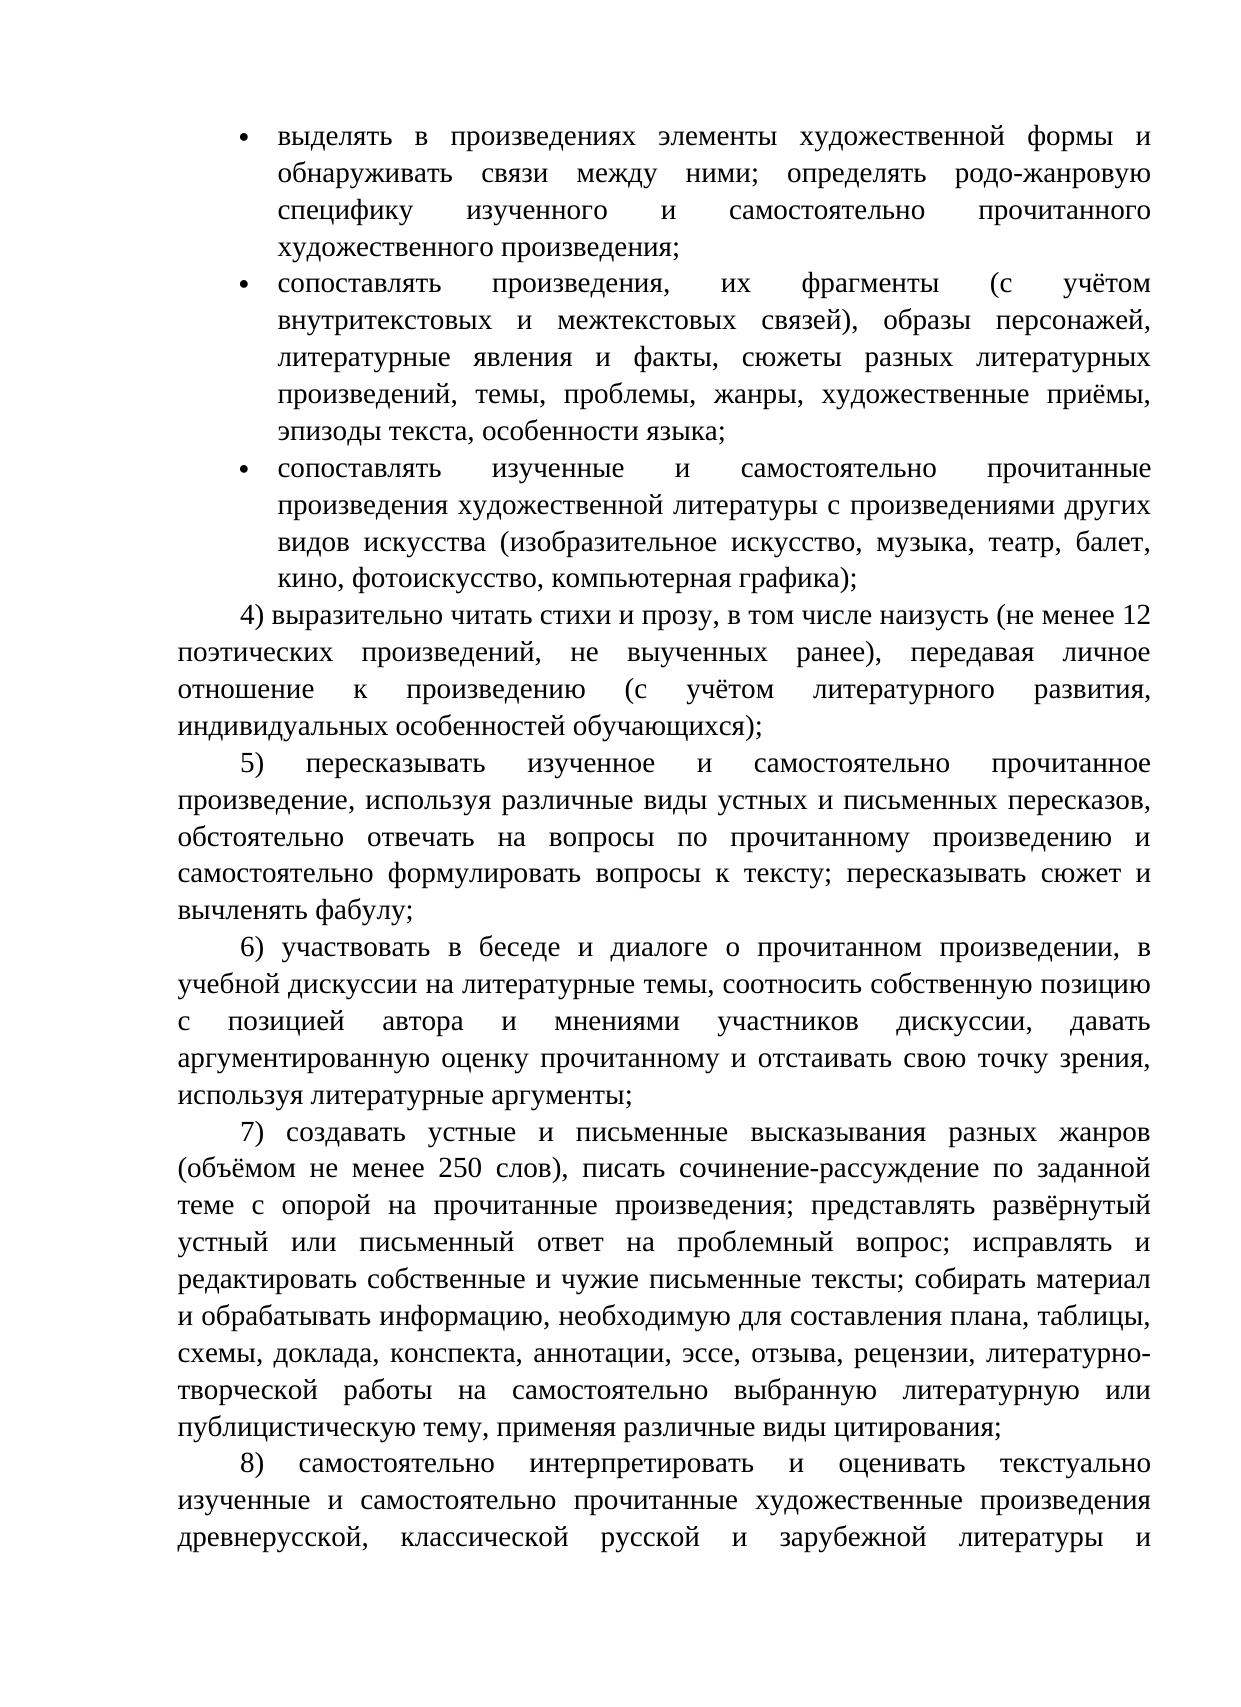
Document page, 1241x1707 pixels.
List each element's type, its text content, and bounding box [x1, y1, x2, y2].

text 4) выразительно читать стихи и прозу, в том числе наизусть (не менее 12 поэтических произведений, не выученных ранее), передавая личное отношение к произведению (с учётом литературного развития, индивидуальных особенностей обучающихся); [177, 597, 1152, 742]
text 5) пересказывать изученное и самостоятельно прочитанное произведение, используя различные виды устных и письменных пересказов, обстоятельно отвечать на вопросы по прочитанному произведению и самостоятельно формулировать вопросы к тексту; пересказывать сюжет и вычленять фабулу; [177, 745, 1152, 926]
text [177, 1446, 1152, 1553]
text 7) создавать устные и письменные высказывания разных жанров (объёмом не менее 250 слов), писать сочинение-рассуждение по заданной теме с опорой на прочитанные произведения; представлять развёрнутый устный или письменный ответ на проблемный вопрос; исправлять и редактировать собственные и чужие письменные тексты; собирать материал и обрабатывать информацию, необходимую для составления плана, таблицы, схемы, доклада, конспекта, аннотации, эссе, отзыва, рецензии, литературно-творческой работы на самостоятельно выбранную литературную или публицистическую тему, применяя различные виды цитирования; [177, 1114, 1152, 1442]
list сопоставлять произведения, их фрагменты (с учётом внутритекстовых и межтекстовых связей), образы персонажей, литературные явления и факты, сюжеты разных литературных произведений, темы, проблемы, жанры, художественные приёмы, эпизоды текста, особенности языка; [240, 266, 1152, 447]
list сопоставлять изученные и самостоятельно прочитанные произведения художественной литературы с произведениями других видов искусства (изобразительное искусство, музыка, театр, балет, кино, фотоискусство, компьютерная графика); [240, 450, 1152, 594]
text 6) участвовать в беседе и диалоге о прочитанном произведении, в учебной дискуссии на литературные темы, соотносить собственную позицию с позицией автора и мнениями участников дискуссии, давать аргументированную оценку прочитанному и отстаивать свою точку зрения, используя литературные аргументы; [177, 929, 1152, 1110]
list выделять в произведениях элементы художественной формы и обнаруживать связи между ними; определять родо-жанровую специфику изученного и самостоятельно прочитанного художественного произведения; [240, 118, 1152, 262]
